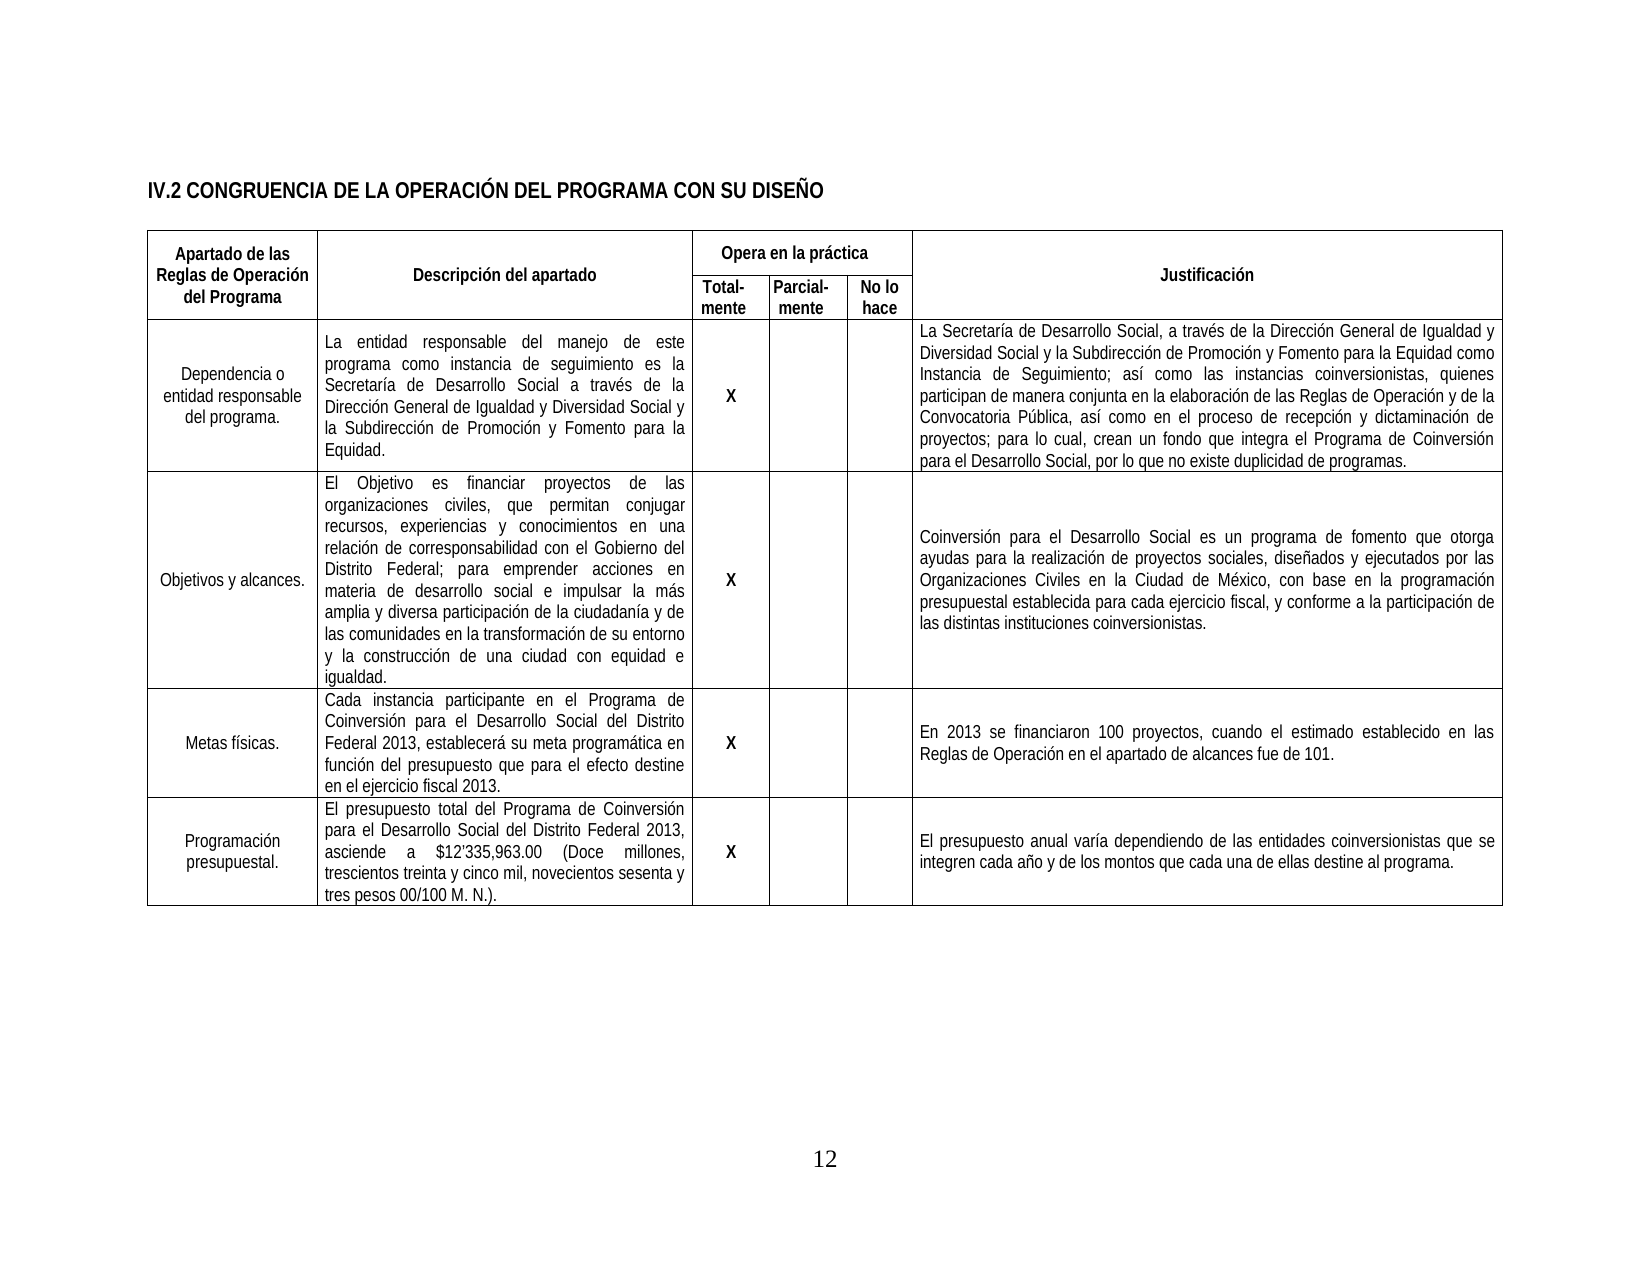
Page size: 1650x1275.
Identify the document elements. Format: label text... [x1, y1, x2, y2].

table_cell [770, 689, 847, 797]
table_cell Objetivos y alcances. [148, 472, 317, 688]
table_cell La entidad responsable del manejo de este programa como instancia de seguimiento es la Secretaría de Desarrollo Social a través de la Dirección General de Igualdad y Diversidad Social y la Subdirección de Promoción y Fomento para la Equidad. [318, 320, 692, 471]
table_cell [848, 320, 912, 471]
table_cell Dependencia o entidad responsable del programa. [148, 320, 317, 471]
table_cell El Objetivo es financiar proyectos de las organizaciones civiles, que permitan conjugar recursos, experiencias y conocimientos en una relación de corresponsabilidad con el Gobierno del Distrito Federal; para emprender acciones en materia de desarrollo social e impulsar la más amplia y diversa participación de la ciudadanía y de las comunidades en la transformación de su entorno y la construcción de una ciudad con equidad e igualdad. [318, 472, 692, 688]
table_header Justificación [913, 231, 1502, 319]
table_cell No lo hace [848, 276, 912, 319]
table_cell Programación presupuestal. [148, 798, 317, 905]
table_cell La Secretaría de Desarrollo Social, a través de la Dirección General de Igualdad y Diversidad Social y la Subdirección de Promoción y Fomento para la Equidad como Instancia de Seguimiento; así como las instancias coinversionistas, quienes participan de manera conjunta en la elaboración de las Reglas de Operación y de la Convocatoria Pública, así como en el proceso de recepción y dictaminación de proyectos; para lo cual, crean un fondo que integra el Programa de Coinversión para el Desarrollo Social, por lo que no existe duplicidad de programas. [913, 320, 1502, 471]
table_cell X [693, 798, 769, 905]
table_cell Metas físicas. [148, 689, 317, 797]
table_cell [848, 689, 912, 797]
table_cell El presupuesto anual varía dependiendo de las entidades coinversionistas que se integren cada año y de los montos que cada una de ellas destine al programa. [913, 798, 1502, 905]
table_cell [848, 472, 912, 688]
table_cell Coinversión para el Desarrollo Social es un programa de fomento que otorga ayudas para la realización de proyectos sociales, diseñados y ejecutados por las Organizaciones Civiles en la Ciudad de México, con base en la programación presupuestal establecida para cada ejercicio fiscal, y conforme a la participación de las distintas instituciones coinversionistas. [913, 472, 1502, 688]
table_cell [770, 798, 847, 905]
table_header Opera en la práctica [693, 231, 912, 275]
table_cell Parcial- mente [770, 276, 847, 319]
table_cell El presupuesto total del Programa de Coinversión para el Desarrollo Social del Distrito Federal 2013, asciende a $12’335,963.00 (Doce millones, trescientos treinta y cinco mil, novecientos sesenta y tres pesos 00/100 M. N.). [318, 798, 692, 905]
table_cell En 2013 se financiaron 100 proyectos, cuando el estimado establecido en las Reglas de Operación en el apartado de alcances fue de 101. [913, 689, 1502, 797]
table_header Apartado de las Reglas de Operación del Programa [148, 231, 317, 319]
table_cell X [693, 320, 769, 471]
table_header Descripción del apartado [318, 231, 692, 319]
text IV.2 CONGRUENCIA DE LA OPERACIÓN DEL PROGRAMA CON SU DISEÑO [148, 177, 1502, 203]
table_cell X [693, 472, 769, 688]
table_cell [770, 320, 847, 471]
table_cell Cada instancia participante en el Programa de Coinversión para el Desarrollo Social del Distrito Federal 2013, establecerá su meta programática en función del presupuesto que para el efecto destine en el ejercicio fiscal 2013. [318, 689, 692, 797]
table_cell [848, 798, 912, 905]
table_cell X [693, 689, 769, 797]
table_cell [770, 472, 847, 688]
table_cell Total- mente [693, 276, 769, 319]
